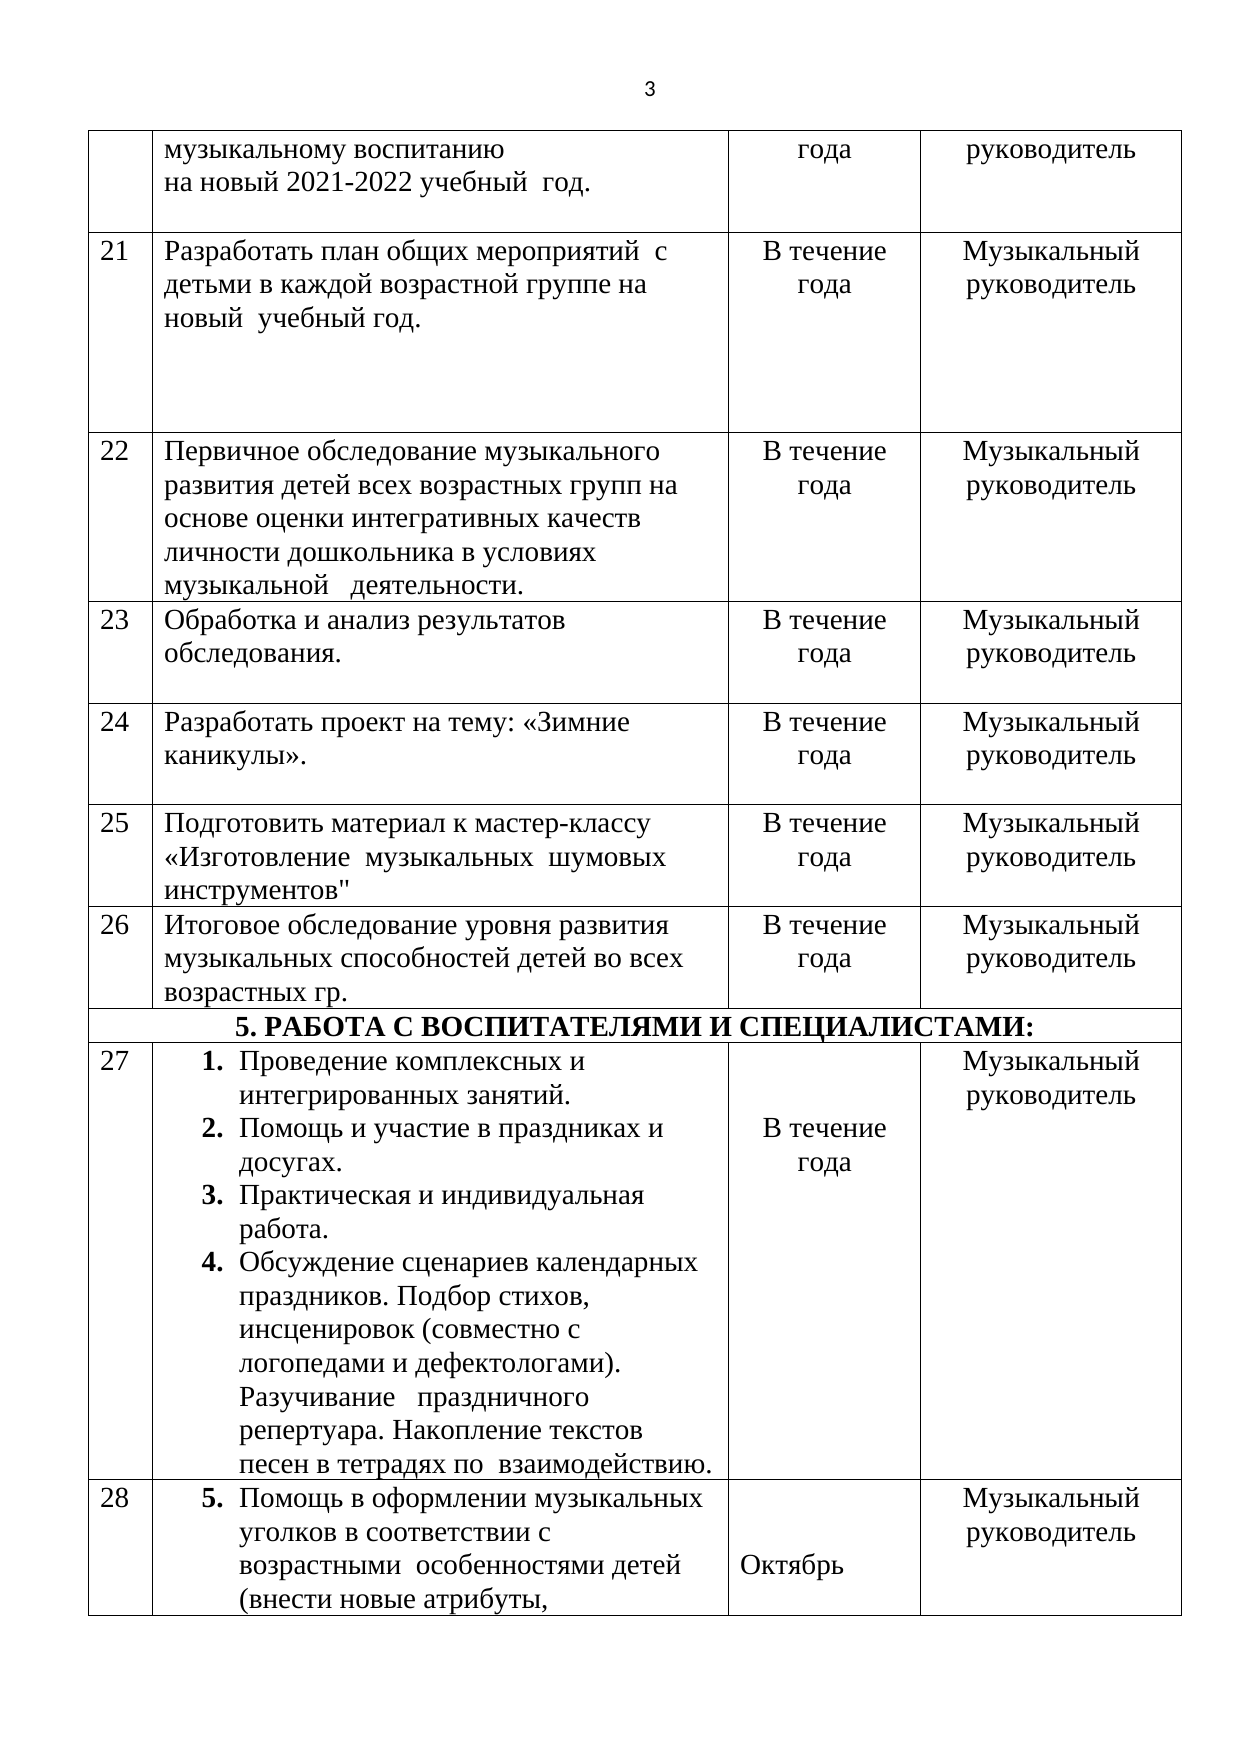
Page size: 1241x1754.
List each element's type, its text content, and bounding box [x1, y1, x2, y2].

table_cell Подготовить материал к мастер-классу «Изготовление музыкальных шумовых инструментов" [153, 805, 728, 906]
table_cell 21 [89, 233, 152, 432]
table_cell В течение года [729, 704, 920, 804]
table_cell 27 [89, 1043, 152, 1479]
table_cell Музыкальный руководитель [921, 805, 1181, 906]
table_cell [921, 131, 1181, 232]
table_cell Музыкальный руководитель [921, 233, 1181, 432]
table_cell 23 [89, 602, 152, 703]
table_cell 26 [89, 907, 152, 1008]
table_cell Музыкальный руководитель [921, 704, 1181, 804]
table_cell В течение года [729, 805, 920, 906]
table_cell Проведение комплексных и интегрированных занятий. Помощь и участие в праздниках и досугах. Практическая и индивидуальная работа. Обсуждение сценариев календарных праздников. Подбор стихов, инсценировок (совместно с логопедами и дефектологами). Разучивание праздничного репертуара. Накопление текстов песен в тетрадях по взаимодействию. [153, 1043, 728, 1479]
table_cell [921, 1480, 1181, 1614]
table_cell В течение года [729, 233, 920, 432]
table_cell В течение года [729, 131, 920, 232]
table_cell Первичное обследование музыкального развития детей всех возрастных групп на основе оценки интегративных качеств личности дошкольника в условиях музыкальной деятельности. [153, 433, 728, 601]
table_cell 20 [89, 131, 152, 232]
table_cell Октябрь [729, 1480, 920, 1614]
table_cell В течение года [729, 907, 920, 1008]
table_cell 25 [89, 805, 152, 906]
table_cell Музыкальный руководитель [921, 433, 1181, 601]
table_cell Разработать проект на тему: «Зимние каникулы». [153, 704, 728, 804]
table_cell Итоговое обследование уровня развития музыкальных способностей детей во всех возрастных гр. [153, 907, 728, 1008]
table_cell Музыкальный руководитель [921, 1043, 1181, 1479]
table_cell Музыкальный руководитель [921, 602, 1181, 703]
table_cell 24 [89, 704, 152, 804]
table_cell В течение года [729, 602, 920, 703]
table_cell В течение года [729, 1043, 920, 1479]
table_cell Обработка и анализ результатов обследования. [153, 602, 728, 703]
table_cell Разработать план общих мероприятий с детьми в каждой возрастной группе на новый учебный год. [153, 233, 728, 432]
table_cell Музыкальный руководитель [921, 907, 1181, 1008]
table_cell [153, 1480, 728, 1614]
table_cell 5. РАБОТА С ВОСПИТАТЕЛЯМИ И СПЕЦИАЛИСТАМИ: [89, 1009, 1181, 1042]
table_cell 28 [89, 1480, 152, 1614]
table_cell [153, 131, 728, 232]
table_cell В течение года [729, 433, 920, 601]
table_cell 22 [89, 433, 152, 601]
